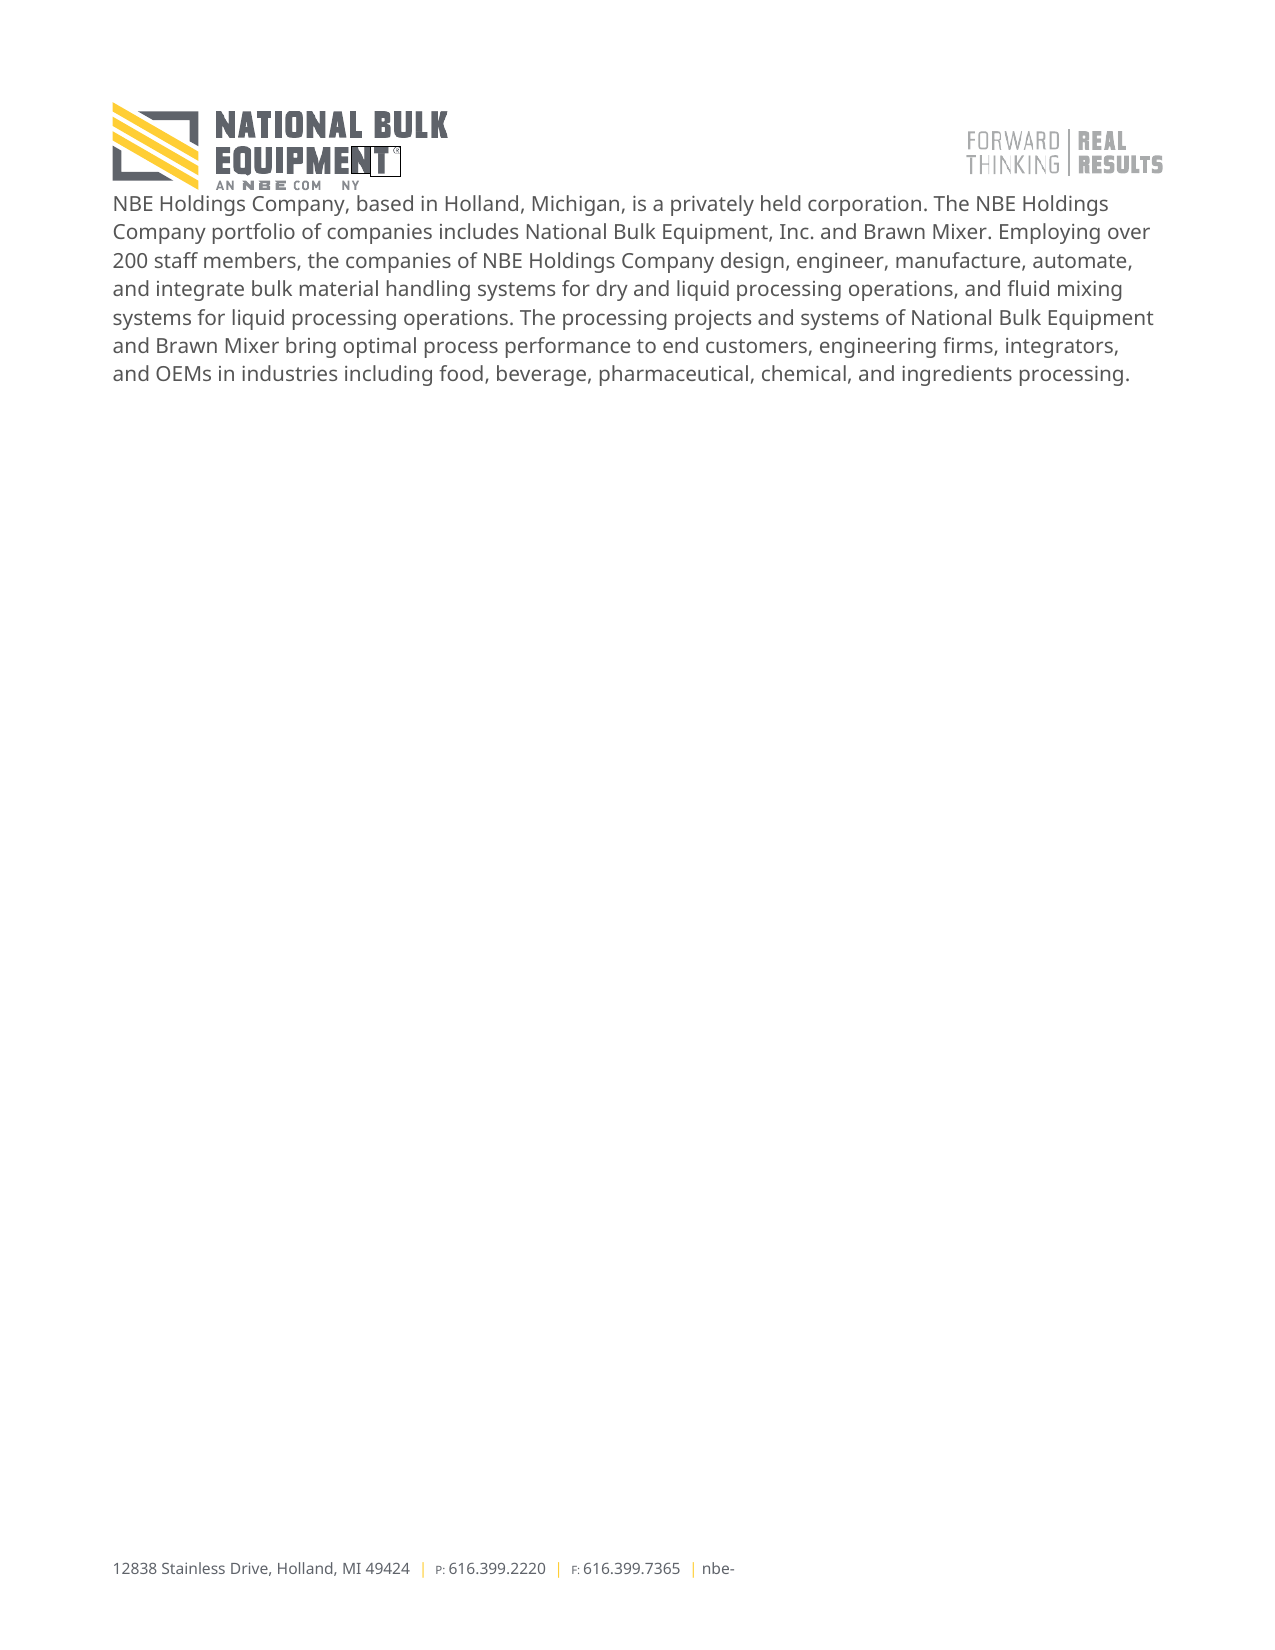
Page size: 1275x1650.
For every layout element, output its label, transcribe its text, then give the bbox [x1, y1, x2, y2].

picture [254, 147, 272, 174]
picture [371, 147, 400, 176]
picture [1078, 131, 1126, 150]
picture [306, 147, 331, 174]
picture [216, 111, 235, 138]
picture [352, 147, 370, 173]
picture [334, 147, 349, 174]
picture [306, 111, 326, 138]
picture [374, 111, 391, 138]
picture [1028, 154, 1046, 175]
picture [286, 147, 303, 174]
picture [993, 154, 1011, 175]
picture [285, 111, 303, 138]
text NBE Holdings Company, based in Holland, Michigan, is a privately held corporation. The NBE Holdings Company portfolio of companies includes National Bulk Equipment, Inc. and Brawn Mixer. Employing over 200 staff members, the companies of NBE Holdings Company design, engineer, manufacture, automate, and integrate bulk material handling systems for dry and liquid processing operations, and fluid mixing systems for liquid processing operations. The processing projects and systems of National Bulk Equipment and Brawn Mixer bring optimal process performance to end customers, engineering firms, integrators, and OEMs in industries including food, beverage, pharmaceutical, chemical, and ingredients processing. [112, 189, 1162, 388]
picture [216, 147, 231, 174]
picture [966, 155, 990, 175]
picture [233, 146, 252, 176]
picture [394, 107, 448, 138]
picture [992, 131, 1034, 150]
